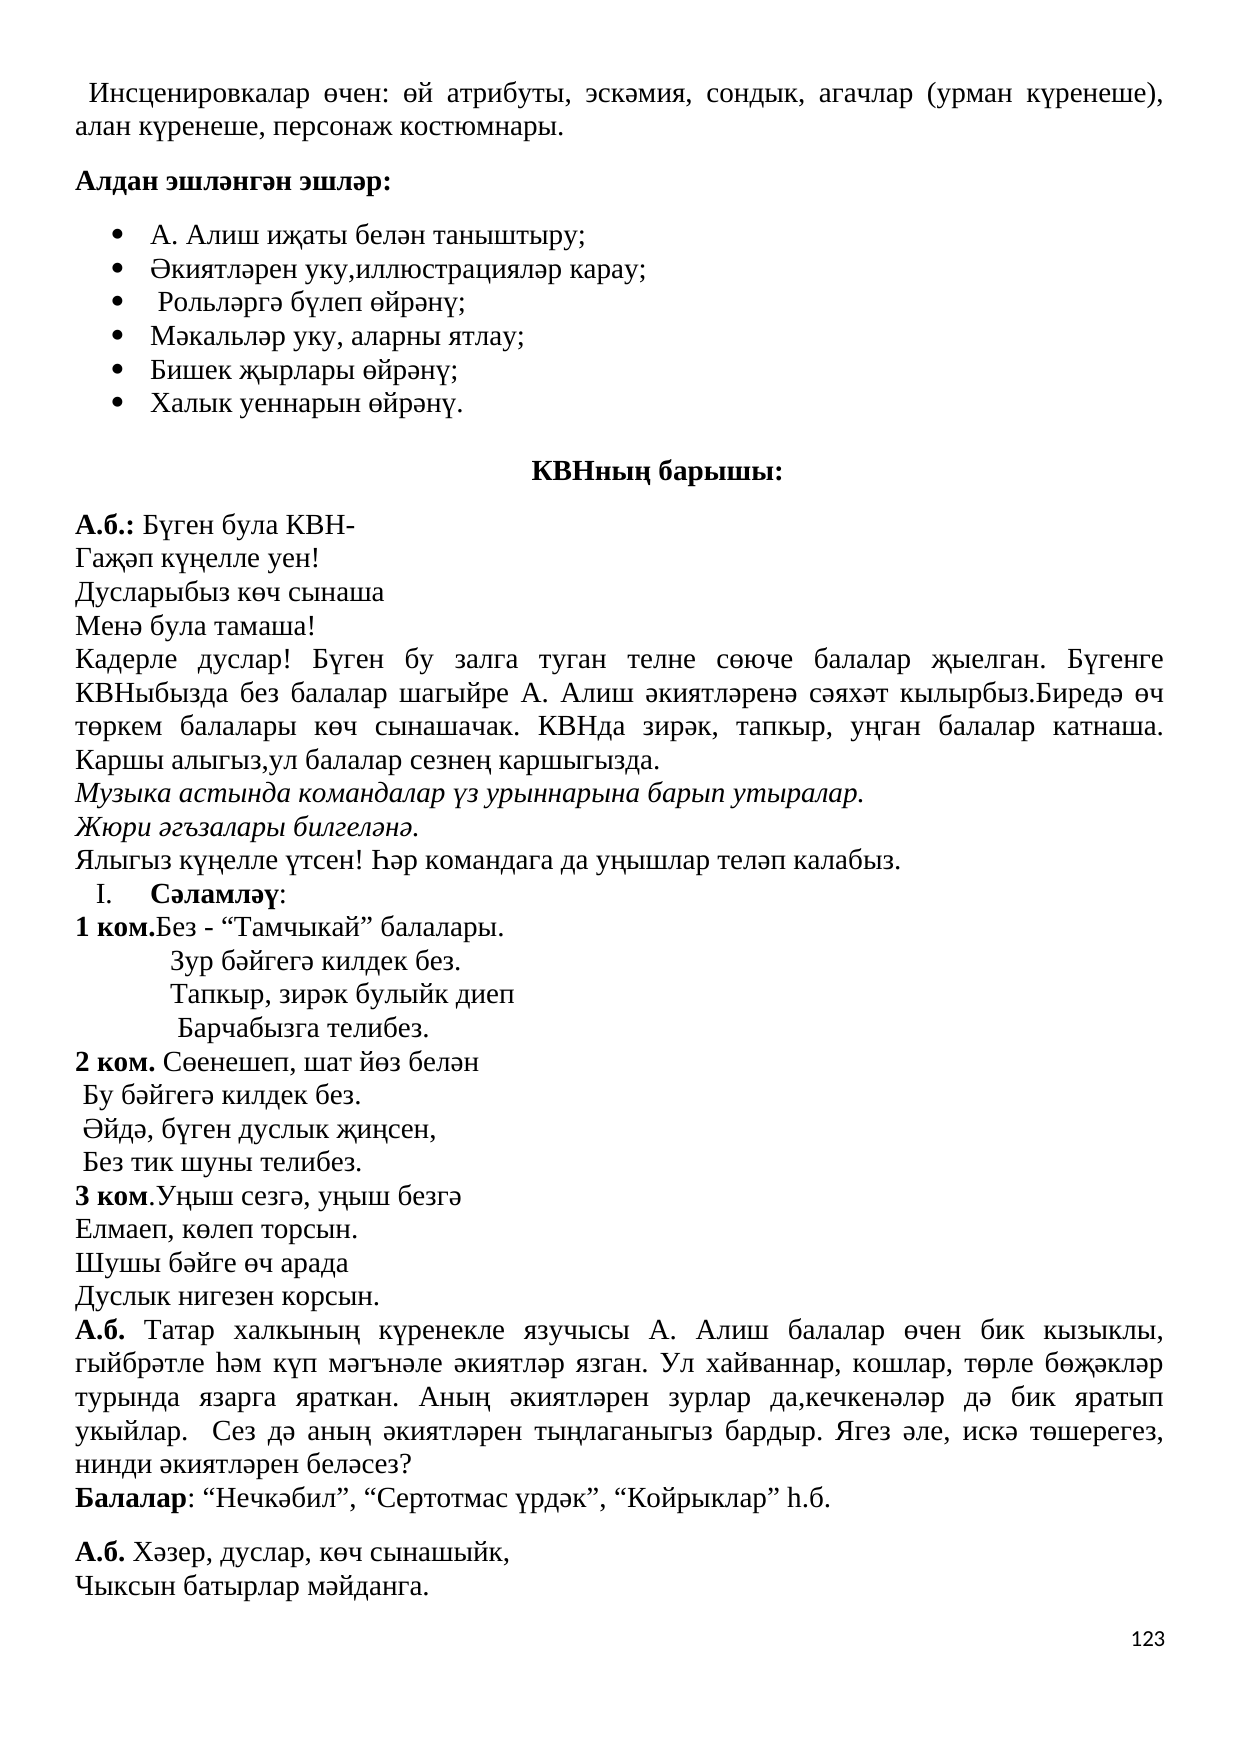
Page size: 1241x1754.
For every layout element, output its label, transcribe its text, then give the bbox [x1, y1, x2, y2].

text Тапкыр, зирәк булыйк диеп [75, 977, 1165, 1010]
text Ялыгыз күңелле үтсен! Һәр командага да уңышлар теләп калабыз. [75, 842, 1165, 876]
text Дусларыбыз көч сынаша [75, 574, 1165, 608]
text А.б. Хәзер, дуслар, көч сынашыйк, [75, 1534, 1165, 1568]
list Рольләргә бүлеп өйрәнү; [112, 284, 1165, 318]
text Әйдә, бүген дуслык җиңсен, [75, 1111, 1165, 1144]
text Менә була тамаша! [75, 608, 1165, 641]
text Балалар: “Нечкәбил”, “Сертотмас үрдәк”, “Койрыклар” һ.б. [75, 1480, 1165, 1513]
text Кадерле дуслар! Бүген бу залга туган телне сөюче балалар җыелган. Бүгенге КВНыбызда без балалар шагыйре А. Алиш әкиятләренә сәяхәт кылырбыз.Биредә өч төркем балалары көч сынашачак. КВНда зирәк, тапкыр, уңган балалар катнаша. Каршы алыгыз,ул балалар сезнең каршыгызда. [75, 641, 1165, 775]
text Шушы бәйге өч арада [75, 1245, 1165, 1278]
text Музыка астында командалар үз урыннарына барып утыралар. [75, 775, 1165, 809]
list КВНның барышы: [150, 453, 1165, 486]
text Алдан эшләнгән эшләр: [75, 163, 1165, 196]
text 1 ком.Без - “Тамчыкай” балалары. [75, 909, 1165, 943]
text А.б. Татар халкының күренекле язучысы А. Алиш балалар өчен бик кызыклы, гыйбрәтле һәм күп мәгънәле әкиятләр язган. Ул хайваннар, кошлар, төрле бөҗәкләр турында язарга яраткан. Аның әкиятләрен зурлар да,кечкенәләр дә бик яратып укыйлар. Сез дә аның әкиятләрен тыңлаганыгыз бардыр. Ягез әле, искә төшерегез, нинди әкиятләрен беләсез? [75, 1312, 1165, 1480]
text 2 ком. Сөенешеп, шат йөз белән [75, 1044, 1165, 1077]
text Чыксын батырлар мәйданга. [75, 1568, 1165, 1601]
text А.б.: Бүген була КВН- [75, 507, 1165, 541]
text Инсценировкалар өчен: өй атрибуты, эскәмия, сондык, агачлар (урман күренеше), алан күренеше, персонаж костюмнары. [75, 75, 1165, 142]
text Барчабызга телибез. [75, 1010, 1165, 1044]
text Бу бәйгегә килдек без. [75, 1077, 1165, 1111]
text Без тик шуны телибез. [75, 1144, 1165, 1178]
text 3 ком.Уңыш сезгә, уңыш безгә [75, 1178, 1165, 1211]
text Дуслык нигезен корсын. [75, 1278, 1165, 1312]
list Сәламләү: [112, 876, 1165, 909]
list Бишек җырлары өйрәнү; [112, 352, 1165, 386]
list Халык уеннарын өйрәнү. [112, 386, 1165, 419]
text Жюри әгъзалары билгеләнә. [75, 809, 1165, 842]
list Әкиятләрен уку,иллюстрацияләр карау; [112, 251, 1165, 284]
text Гаҗәп күңелле уен! [75, 541, 1165, 574]
text Зур бәйгегә килдек без. [75, 943, 1165, 977]
list Мәкальләр уку, аларны ятлау; [112, 318, 1165, 352]
text Елмаеп, көлеп торсын. [75, 1211, 1165, 1245]
list А. Алиш иҗаты белән таныштыру; [112, 217, 1165, 251]
